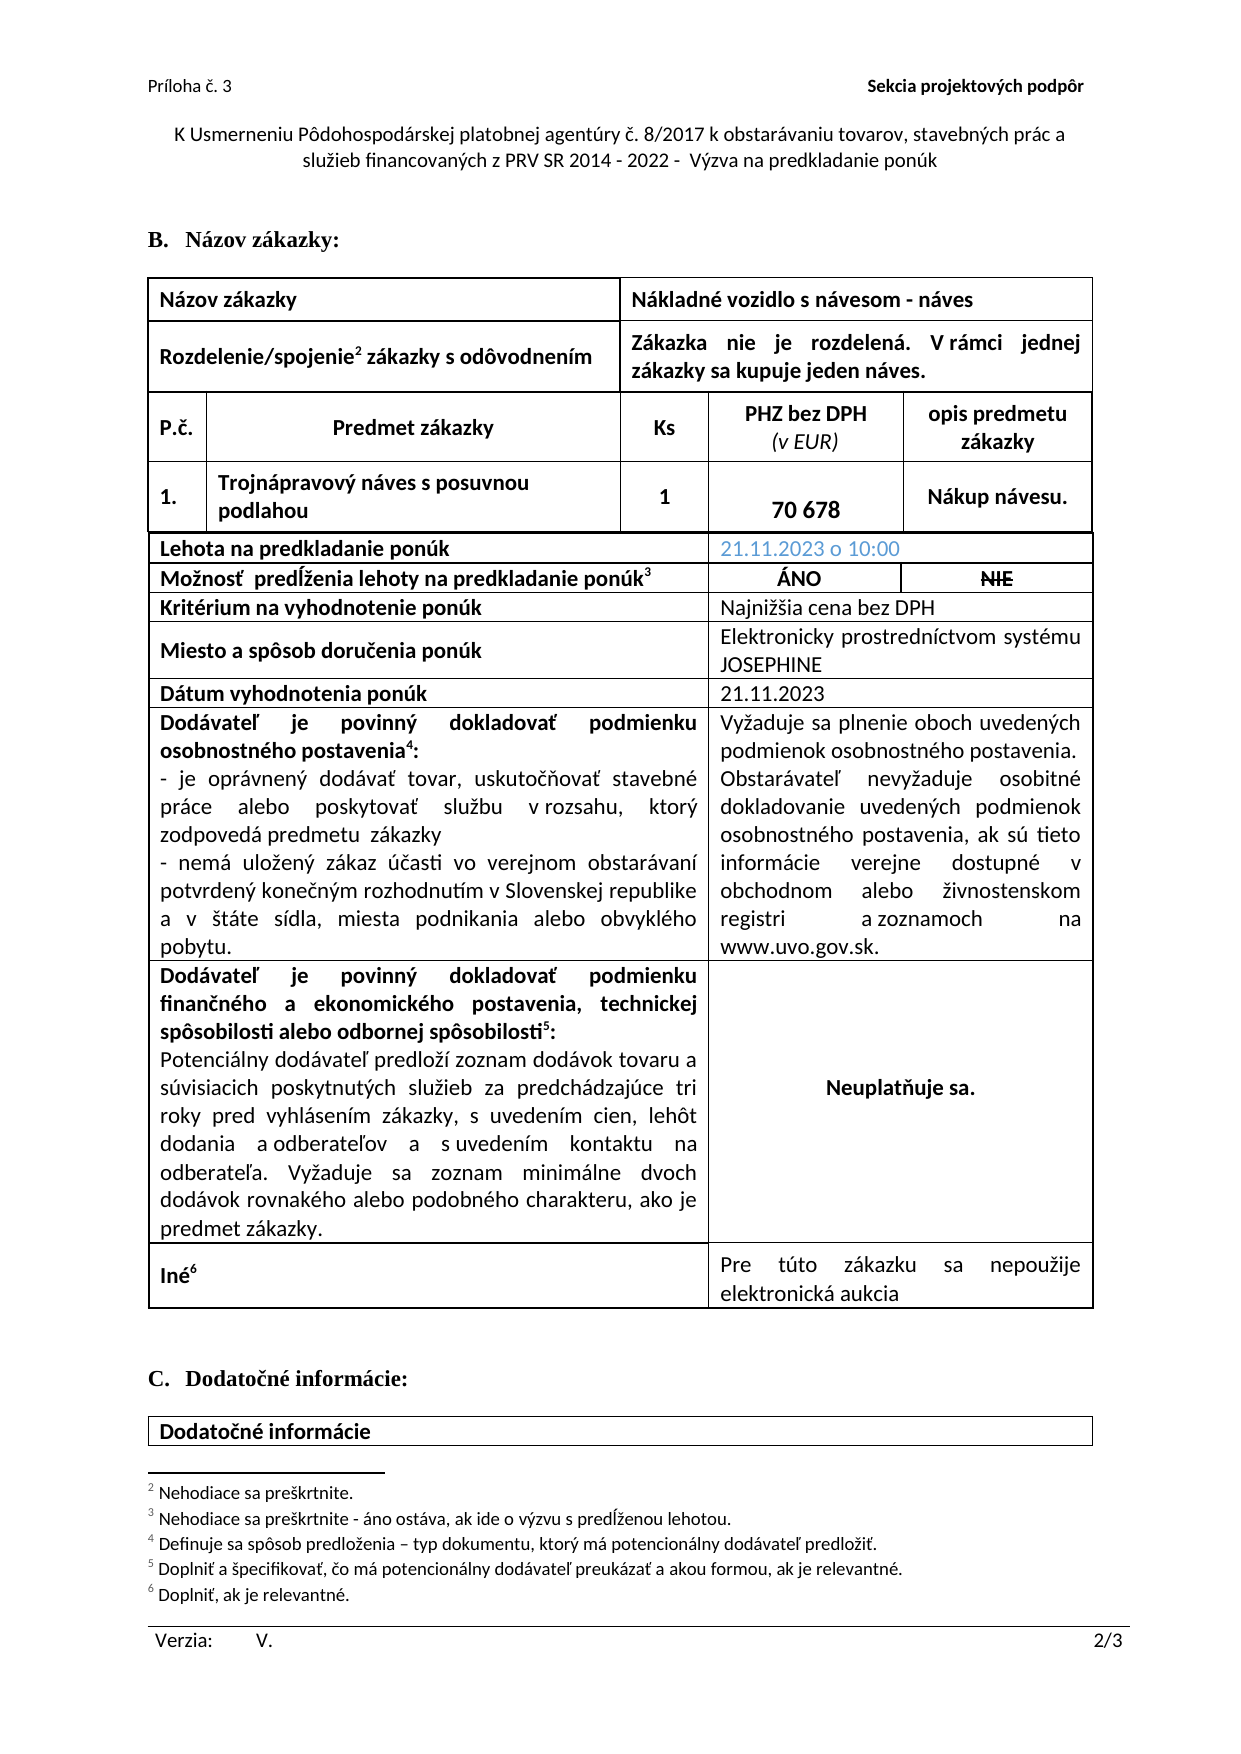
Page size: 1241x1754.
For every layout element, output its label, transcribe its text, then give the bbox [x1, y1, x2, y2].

table_cell P.č. [149, 393, 206, 461]
table_cell PHZ bez DPH (v EUR) [709, 393, 903, 461]
table_cell Rozdelenie/spojenie zákazky s odôvodnením [149, 322, 619, 391]
table_cell Trojnápravový náves s posuvnou podlahou [207, 462, 620, 531]
list Názov zákazky: [148, 226, 1093, 252]
table_cell Iné [150, 1244, 708, 1307]
table_header Názov zákazky [149, 279, 619, 320]
table_cell Predmet zákazky [207, 393, 620, 461]
table_cell Nákup návesu. [904, 462, 1091, 531]
table_cell opis predmetu zákazky [904, 393, 1091, 461]
table_cell Miesto a spôsob doručenia ponúk [150, 622, 708, 678]
table_cell Zákazka nie je rozdelená. V rámci jednej zákazky sa kupuje jeden náves. [621, 321, 1092, 391]
table_cell Pre túto zákazku sa nepoužije elektronická aukcia [709, 1243, 1092, 1307]
list Dodatočné informácie: [148, 1365, 1093, 1391]
table_cell Dodávateľ je povinný dokladovať podmienku osobnostného postavenia: - je oprávnený dodávať tovar, uskutočňovať stavebné práce alebo poskytovať službu v rozsahu, ktorý zodpovedá predmetu zákazky - nemá uložený zákaz účasti vo verejnom obstarávaní potvrdený konečným rozhodnutím v Slovenskej republike a v štáte sídla, miesta podnikania alebo obvyklého pobytu. [150, 708, 708, 960]
table_header Lehota na predkladanie ponúk [150, 534, 708, 562]
table_header Nákladné vozidlo s návesom - náves [621, 278, 1092, 320]
table_cell NIE [902, 564, 1092, 592]
table_cell Ks [621, 393, 708, 461]
table_cell 1 [621, 462, 708, 531]
table_cell Dátum vyhodnotenia ponúk [150, 679, 708, 707]
table_cell Kritérium na vyhodnotenie ponúk [150, 593, 708, 621]
table_cell Neuplatňuje sa. [709, 961, 1092, 1242]
table_cell 1. [149, 462, 206, 531]
table_cell Vyžaduje sa plnenie oboch uvedených podmienok osobnostného postavenia. Obstarávateľ nevyžaduje osobitné dokladovanie uvedených podmienok osobnostného postavenia, ak sú tieto informácie verejne dostupné v obchodnom alebo živnostenskom registri a zoznamoch na www.uvo.gov.sk. [709, 708, 1092, 960]
table_header Dodatočné informácie [149, 1417, 1092, 1445]
table_cell ÁNO [709, 564, 900, 592]
table_cell Elektronicky prostredníctvom systému JOSEPHINE [709, 622, 1092, 678]
table_header 21.11.2023 o 10:00 [709, 534, 1092, 562]
table_cell 21.11.2023 [709, 679, 1092, 707]
table_cell 70 678 [709, 462, 903, 531]
table_cell Najnižšia cena bez DPH [709, 593, 1092, 621]
table_cell Možnosť predĺženia lehoty na predkladanie ponúk [150, 564, 708, 592]
table_cell Dodávateľ je povinný dokladovať podmienku finančného a ekonomického postavenia, technickej spôsobilosti alebo odbornej spôsobilosti: Potenciálny dodávateľ predloží zoznam dodávok tovaru a súvisiacich poskytnutých služieb za predchádzajúce tri roky pred vyhlásením zákazky, s uvedením cien, lehôt dodania a odberateľov a s uvedením kontaktu na odberateľa. Vyžaduje sa zoznam minimálne dvoch dodávok rovnakého alebo podobného charakteru, ako je predmet zákazky. [150, 961, 708, 1242]
